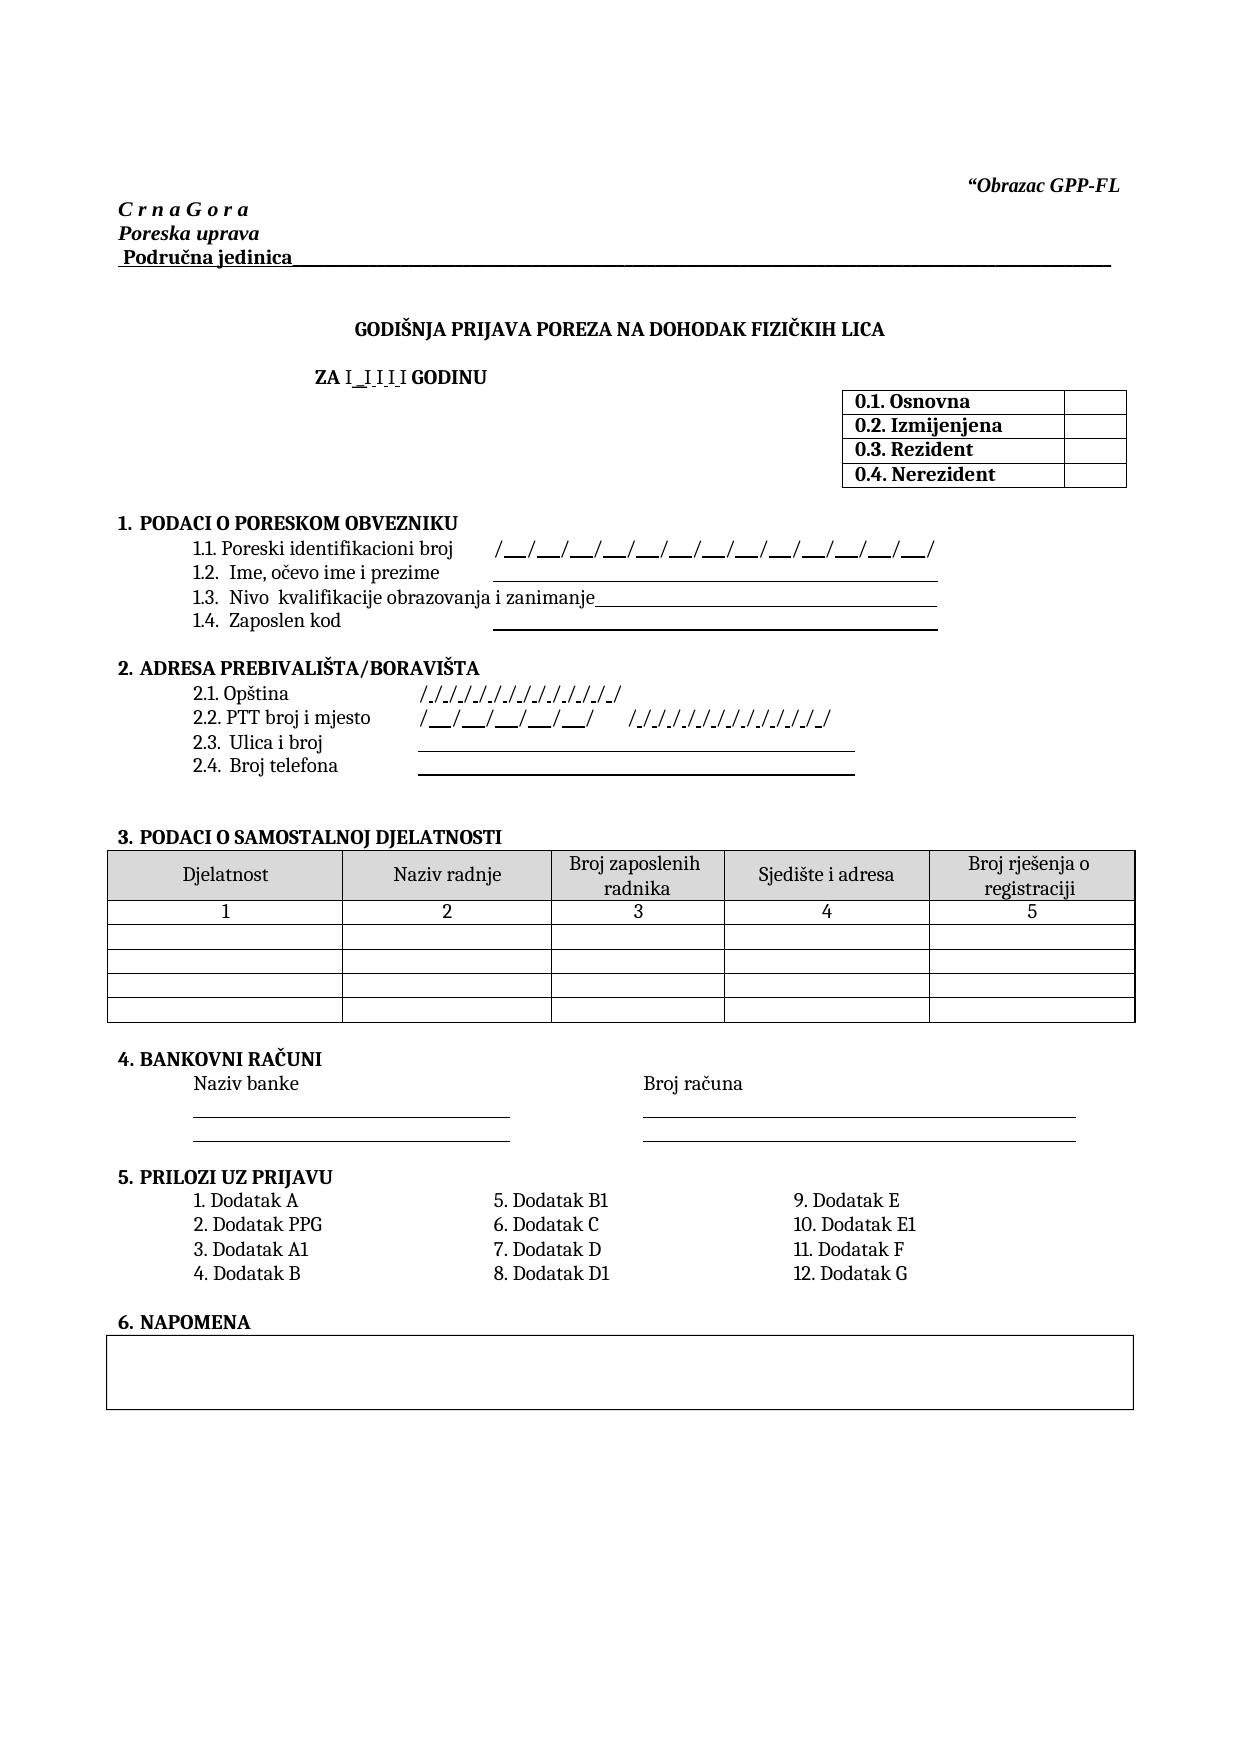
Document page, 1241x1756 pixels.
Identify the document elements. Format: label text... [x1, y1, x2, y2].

list PODACI O SAMOSTALNOJ DJELATNOSTI [118, 826, 1146, 850]
list Zaposlen kod [193, 609, 1146, 633]
table_header Broj zaposlenih radnika [552, 851, 724, 900]
text 1.1. Poreski identifikacioni broj / / / / / / / / / / / / / / [193, 536, 1146, 560]
table_cell 3. Dodatak A1 [189, 1238, 412, 1263]
table_header Sjedište i adresa [725, 851, 929, 900]
table_cell [930, 974, 1134, 997]
list Broj telefona [193, 754, 1146, 778]
table_cell 6. Dodatak C [412, 1214, 706, 1238]
text ZA I _I I I I GODINU [315, 366, 1146, 389]
text Naziv banke Broj računa [193, 1071, 1146, 1095]
table_header Djelatnost [108, 851, 342, 900]
table_cell [1065, 464, 1126, 487]
table_cell 8. Dodatak D1 [412, 1263, 706, 1287]
text C r n a G o r a Poreska uprava [118, 197, 319, 245]
list Nivo kvalifikacije obrazovanja i zanimanje [193, 584, 1146, 609]
table_header Naziv radnje [343, 851, 551, 900]
table_cell [930, 950, 1134, 973]
table_cell 1 [108, 901, 342, 924]
subtitle Područna jedinica__________________________________________________________________________________________________________ [118, 245, 1146, 269]
table_cell [343, 925, 551, 948]
table_cell 10. Dodatak E1 [706, 1214, 933, 1238]
table_cell 11. Dodatak F [706, 1238, 933, 1263]
table_cell 2 [343, 901, 551, 924]
list Ulica i broj [193, 729, 1146, 754]
table_cell [108, 950, 342, 973]
table_cell 4 [725, 901, 929, 924]
table_cell 0.4. Nerezident [843, 464, 1064, 487]
table_cell 2. Dodatak PPG [189, 1214, 412, 1238]
table_cell [108, 925, 342, 948]
table_cell [552, 950, 724, 973]
table_header 9. Dodatak E [706, 1190, 933, 1214]
table_cell 7. Dodatak D [412, 1238, 706, 1263]
table_cell [108, 974, 342, 997]
table_cell [343, 998, 551, 1022]
table_cell 5 [930, 901, 1134, 924]
table_cell [552, 925, 724, 948]
text 2.2. PTT broj i mjesto / / / / / / / / / / / / / / / / / / / / [193, 705, 1146, 729]
table_cell [552, 974, 724, 997]
table_cell [930, 925, 1134, 948]
subtitle PODACI O PORESKOM OBVEZNIKU [118, 512, 1146, 536]
table_cell 12. Dodatak G [706, 1263, 933, 1287]
table_cell [343, 974, 551, 997]
table_header 0.1. Osnovna [843, 391, 1064, 414]
table_cell [930, 998, 1134, 1022]
table_cell 0.2. Izmijenjena [843, 415, 1064, 438]
table_cell 3 [552, 901, 724, 924]
table_cell [725, 925, 929, 948]
table_cell 4. Dodatak B [189, 1263, 412, 1287]
list Ime, očevo ime i prezime [193, 560, 1146, 584]
table_header Broj rješenja o registraciji [930, 851, 1134, 900]
table_header 5. Dodatak B1 [412, 1190, 706, 1214]
table_cell [343, 950, 551, 973]
table_cell 0.3. Rezident [843, 439, 1064, 462]
table_header 1. Dodatak A [189, 1190, 412, 1214]
list BANKOVNI RAČUNI [118, 1047, 1146, 1071]
table_cell [725, 950, 929, 973]
table_cell [108, 998, 342, 1022]
text “Obrazac GPP-FL [96, 172, 1122, 197]
list PRILOZI UZ PRIJAVU [118, 1166, 1146, 1189]
table_cell [725, 974, 929, 997]
table_cell [725, 998, 929, 1022]
list ADRESA PREBIVALIŠTA/BORAVIŠTA [118, 657, 1146, 681]
table_cell [552, 998, 724, 1022]
table_header [1065, 391, 1126, 414]
table_cell [1065, 439, 1126, 462]
text GODIŠNJA PRIJAVA POREZA NA DOHODAK FIZIČKIH LICA [126, 317, 1114, 341]
list NAPOMENA [118, 1311, 1146, 1335]
text 2.1. Opština / / / / / / / / / / / / / / [193, 681, 1146, 705]
table_cell [1065, 415, 1126, 438]
